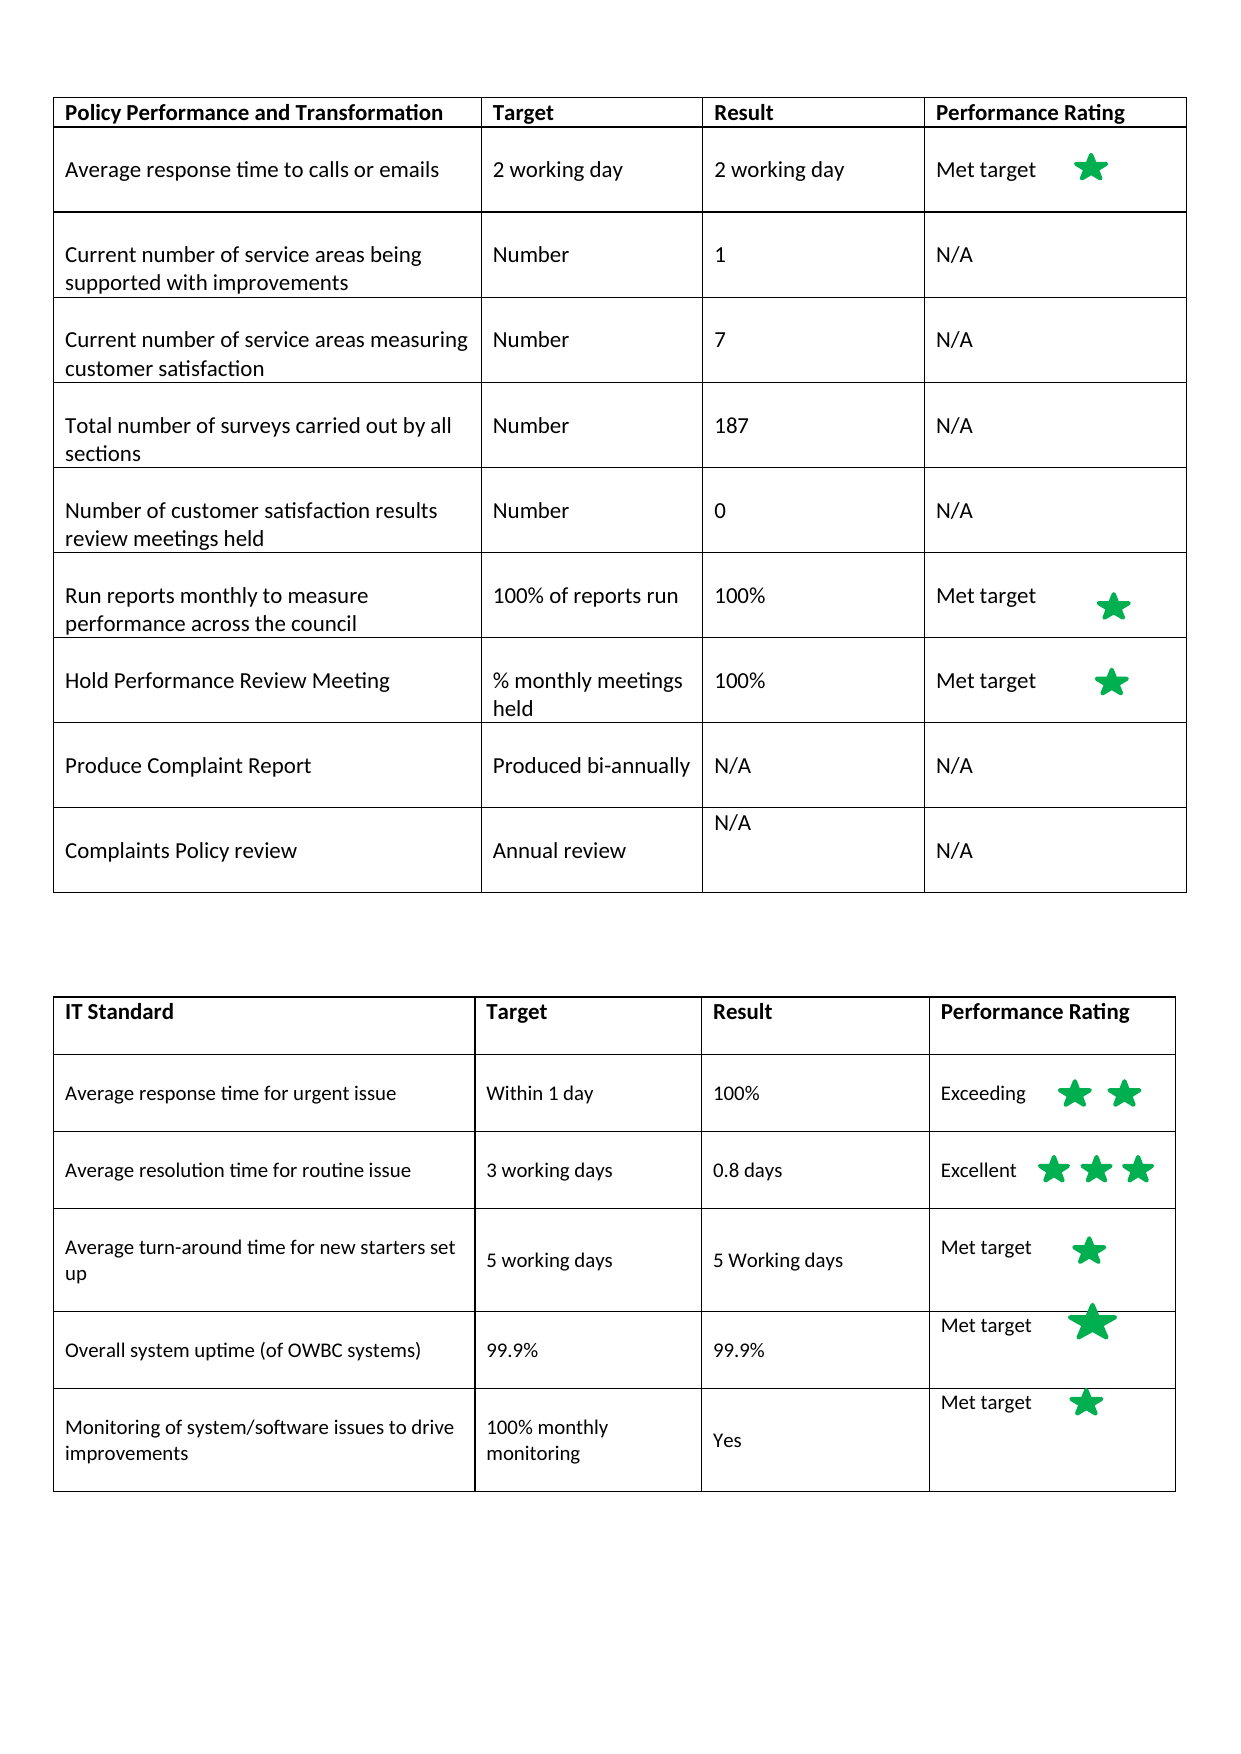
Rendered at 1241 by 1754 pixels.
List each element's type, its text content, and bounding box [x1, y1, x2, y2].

table_cell Hold Performance Review Meeting [54, 638, 481, 722]
table_cell Complaints Policy review [54, 808, 481, 892]
table_cell Average response time for urgent issue [54, 1055, 474, 1131]
table_cell Monitoring of system/software issues to drive improvements [54, 1389, 474, 1491]
table_cell Met target [925, 638, 1186, 722]
table_header Performance Rating [930, 998, 1175, 1053]
table_cell Number [482, 468, 702, 552]
table_cell 5 Working days [702, 1209, 929, 1311]
table_cell 7 [703, 298, 924, 382]
table_cell N/A [925, 468, 1186, 552]
table_cell 100% [703, 638, 924, 722]
table_header Result [703, 98, 924, 126]
table_cell 0.8 days [702, 1132, 929, 1208]
table_cell Current number of service areas measuring customer satisfaction [54, 298, 481, 382]
table_cell N/A [925, 808, 1186, 892]
table_cell Met target [930, 1389, 1175, 1491]
table_header Performance Rating [925, 98, 1186, 126]
table_header Result [702, 998, 929, 1053]
table_cell Produce Complaint Report [54, 723, 481, 807]
table_header IT Standard [54, 998, 474, 1053]
table_cell Total number of surveys carried out by all sections [54, 383, 481, 467]
table_cell 2 working day [703, 128, 924, 211]
table_header Target [476, 998, 701, 1053]
table_cell N/A [703, 723, 924, 807]
table_cell Met target [925, 128, 1186, 211]
table_cell 3 working days [476, 1132, 701, 1208]
table_cell 100% monthly monitoring [476, 1389, 701, 1491]
table_cell N/A [703, 808, 924, 892]
table_cell % monthly meetings held [482, 638, 702, 722]
table_cell Run reports monthly to measure performance across the council [54, 553, 481, 637]
table_cell N/A [925, 723, 1186, 807]
table_cell Annual review [482, 808, 702, 892]
table_cell 100% [703, 553, 924, 637]
table_cell 0 [703, 468, 924, 552]
table_cell Number [482, 213, 702, 297]
table_cell 5 working days [476, 1209, 701, 1311]
table_cell Excellent [930, 1132, 1175, 1208]
table_cell Met target [930, 1312, 1175, 1388]
table_cell Exceeding [930, 1055, 1175, 1131]
table_cell Average resolution time for routine issue [54, 1132, 474, 1208]
table_header Target [482, 98, 702, 126]
table_cell Yes [702, 1389, 929, 1491]
table_cell 99.9% [702, 1312, 929, 1388]
table_cell Number [482, 298, 702, 382]
table_cell 1 [703, 213, 924, 297]
table_cell 99.9% [476, 1312, 701, 1388]
table_cell Number [482, 383, 702, 467]
table_cell 100% of reports run [482, 553, 702, 637]
table_cell N/A [925, 383, 1186, 467]
table_cell Current number of service areas being supported with improvements [54, 213, 481, 297]
table_header Policy Performance and Transformation [54, 98, 481, 126]
table_cell Met target [930, 1209, 1175, 1311]
table_cell Number of customer satisfaction results review meetings held [54, 468, 481, 552]
table_cell Met target [925, 553, 1186, 637]
table_cell Average turn-around time for new starters set up [54, 1209, 474, 1311]
table_cell N/A [925, 213, 1186, 297]
table_cell N/A [925, 298, 1186, 382]
table_cell 2 working day [482, 128, 702, 211]
table_cell 187 [703, 383, 924, 467]
table_cell Within 1 day [476, 1055, 701, 1131]
table_cell Produced bi-annually [482, 723, 702, 807]
table_cell Overall system uptime (of OWBC systems) [54, 1312, 474, 1388]
table_cell 100% [702, 1055, 929, 1131]
table_cell Average response time to calls or emails [54, 128, 481, 211]
